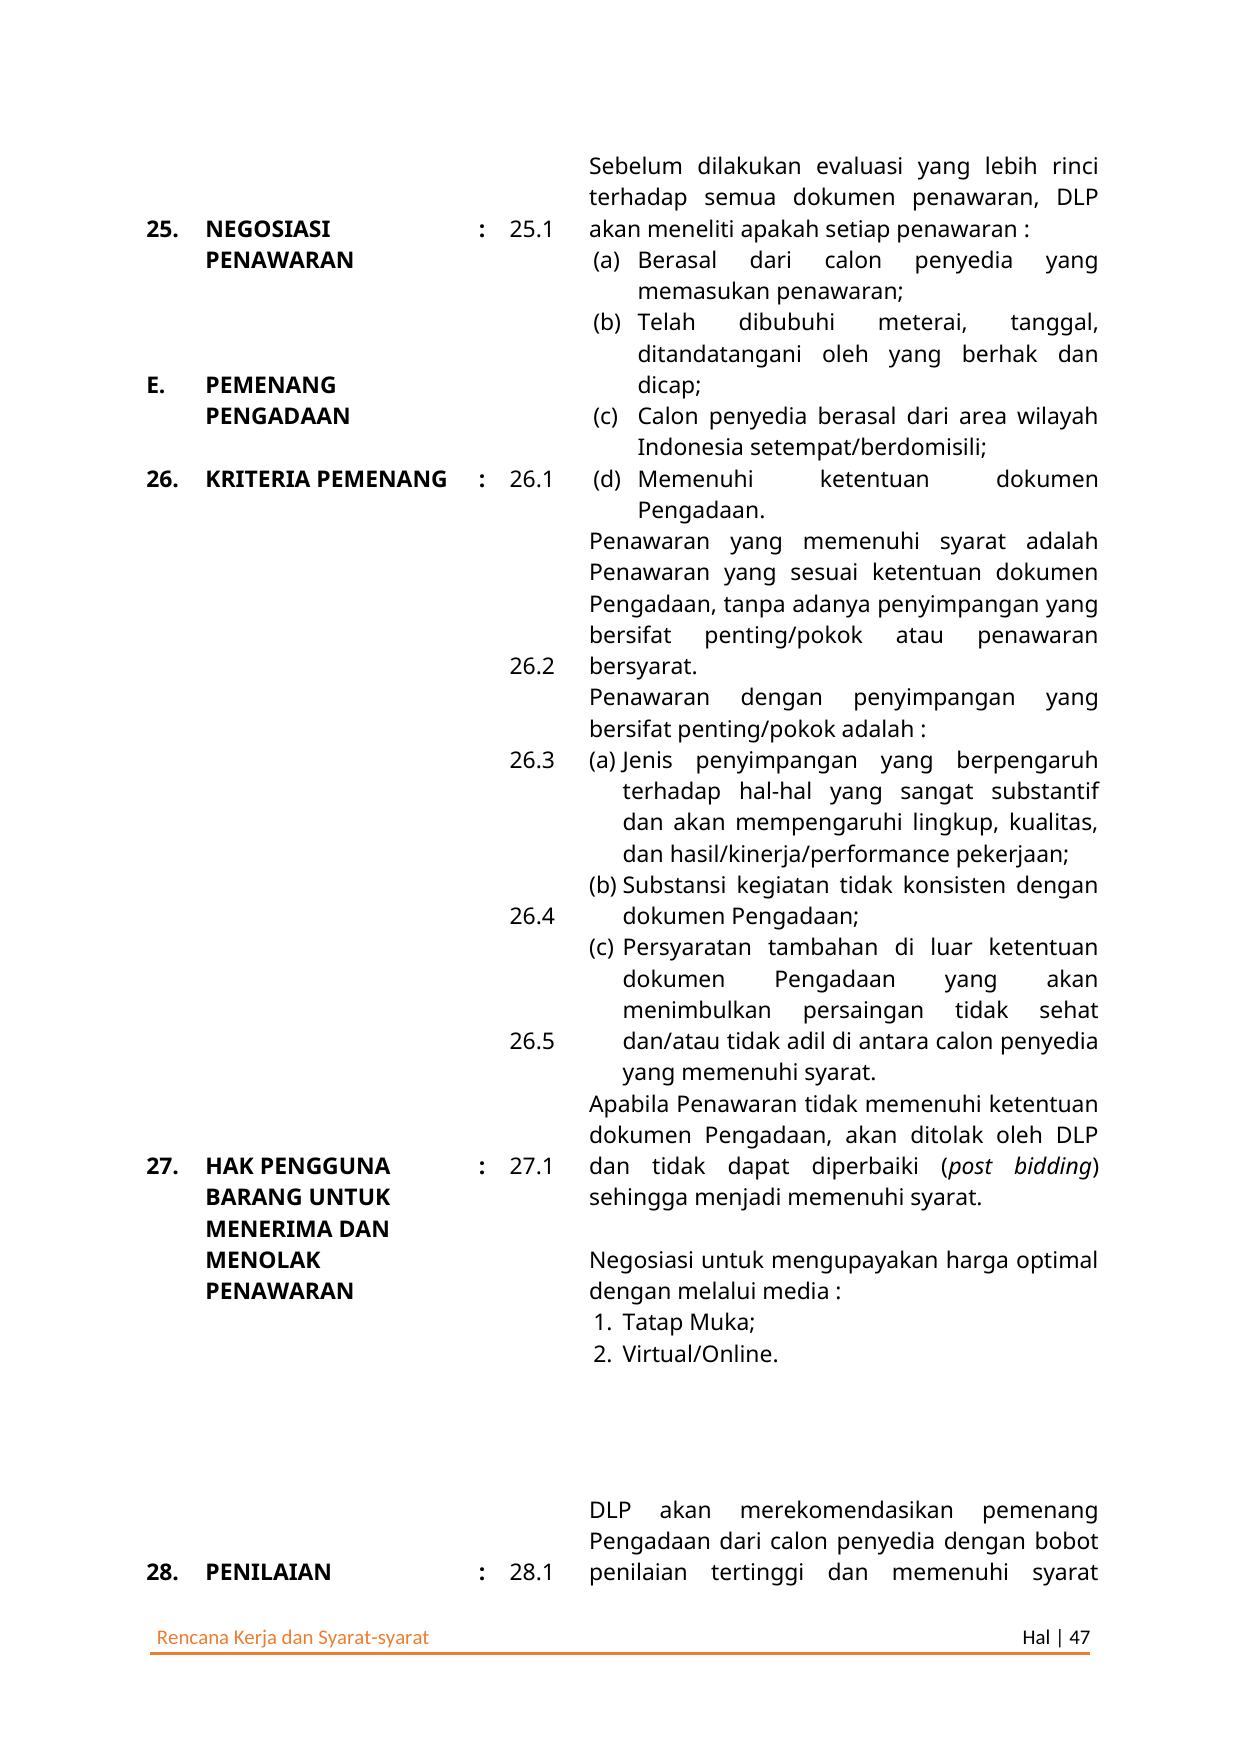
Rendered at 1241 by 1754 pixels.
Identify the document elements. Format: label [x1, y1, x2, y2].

table_header [467, 150, 498, 1587]
table_header [498, 150, 578, 1587]
table_header [135, 150, 194, 1587]
table_header [578, 150, 1105, 1587]
table_header [194, 150, 467, 1587]
